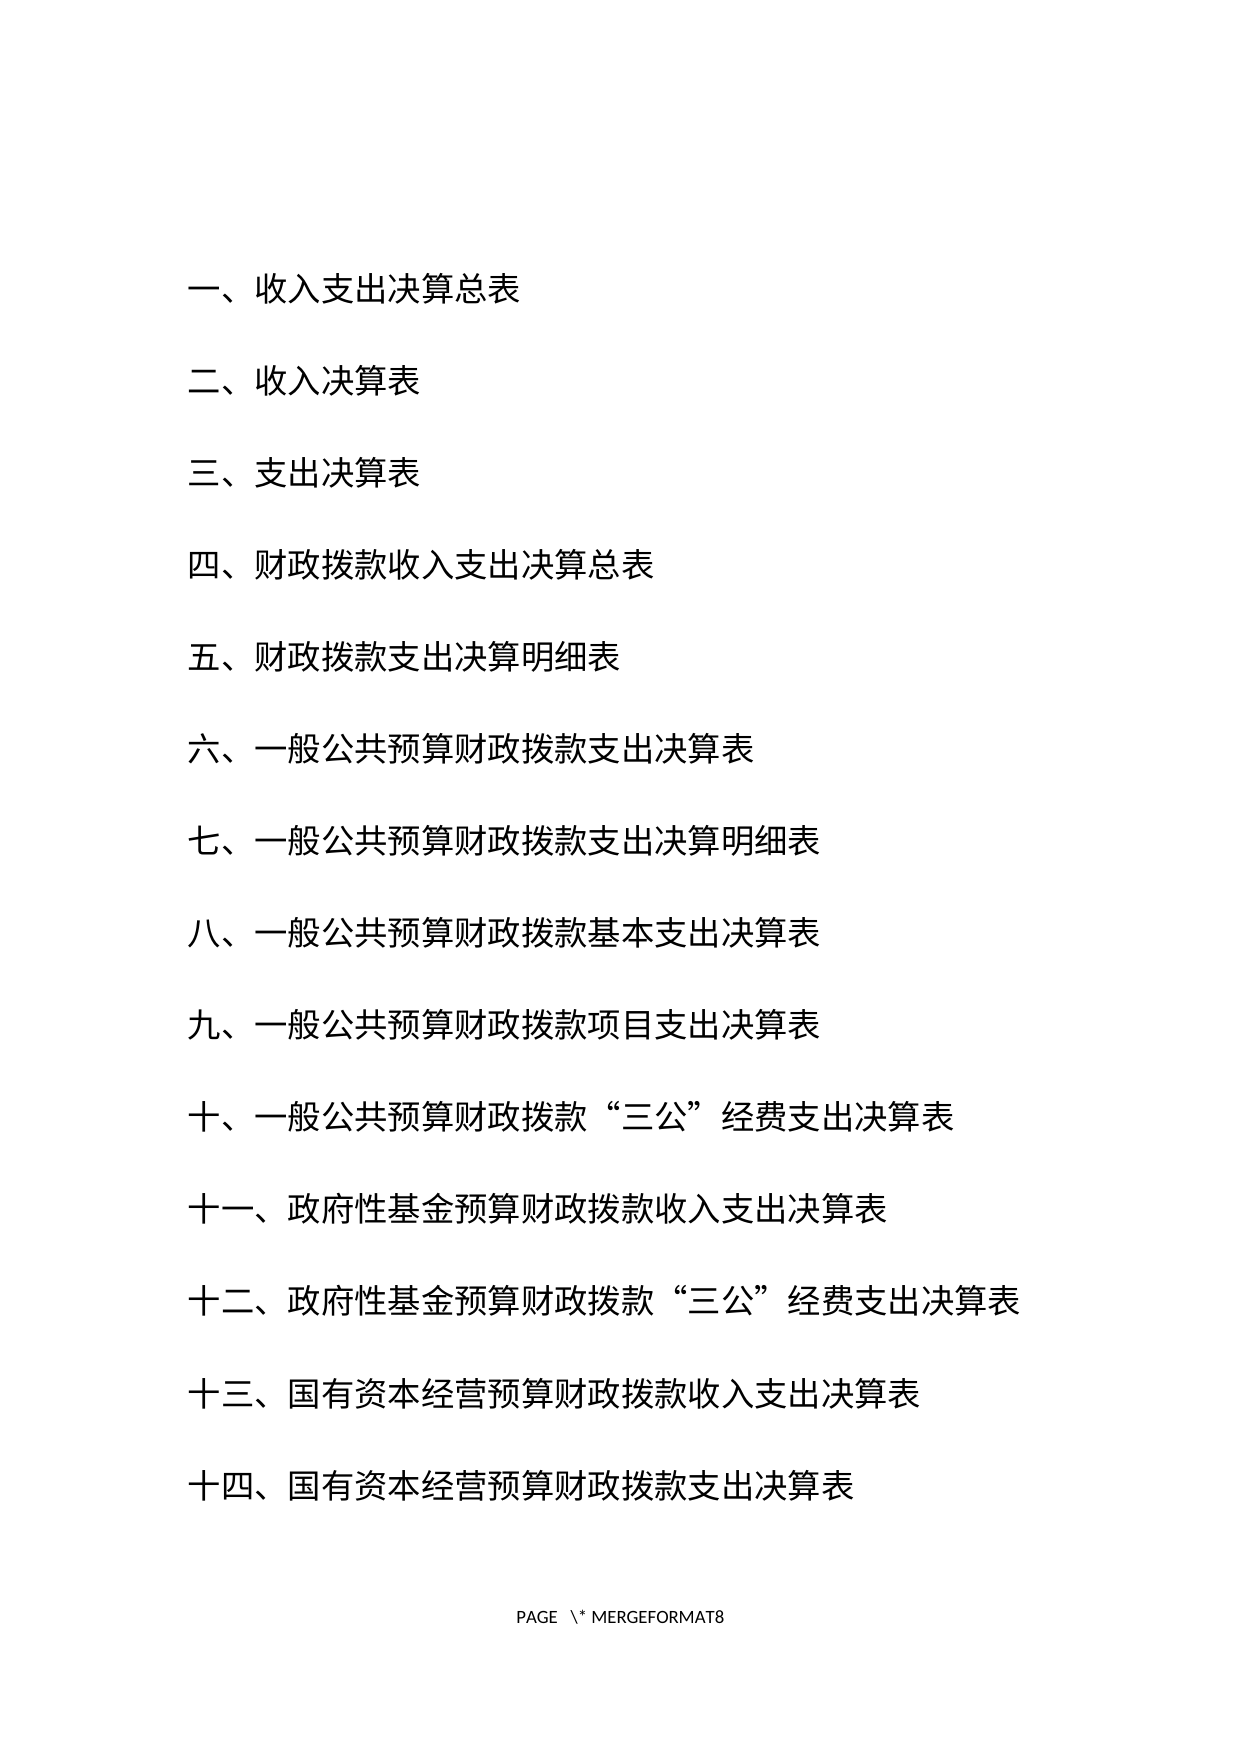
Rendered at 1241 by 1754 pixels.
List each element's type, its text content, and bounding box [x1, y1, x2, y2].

subtitle 十一、政府性基金预算财政拨款收入支出决算表 [187, 1175, 1053, 1240]
subtitle 九、一般公共预算财政拨款项目支出决算表 [187, 991, 1053, 1056]
subtitle 一、收入支出决算总表 [187, 254, 1053, 319]
subtitle 十、一般公共预算财政拨款“三公”经费支出决算表 [187, 1083, 1053, 1148]
subtitle 三、支出决算表 [187, 438, 1053, 503]
subtitle 八、一般公共预算财政拨款基本支出决算表 [187, 899, 1053, 964]
subtitle 六、一般公共预算财政拨款支出决算表 [187, 714, 1053, 779]
subtitle 五、财政拨款支出决算明细表 [187, 622, 1053, 687]
subtitle 四、财政拨款收入支出决算总表 [187, 530, 1053, 595]
subtitle 二、收入决算表 [187, 346, 1053, 411]
text 十四、国有资本经营预算财政拨款支出决算表 [187, 1451, 1053, 1516]
subtitle 十三、国有资本经营预算财政拨款收入支出决算表 [187, 1359, 1053, 1424]
subtitle 七、一般公共预算财政拨款支出决算明细表 [187, 807, 1053, 872]
subtitle 十二、政府性基金预算财政拨款“三公”经费支出决算表 [187, 1267, 1053, 1332]
